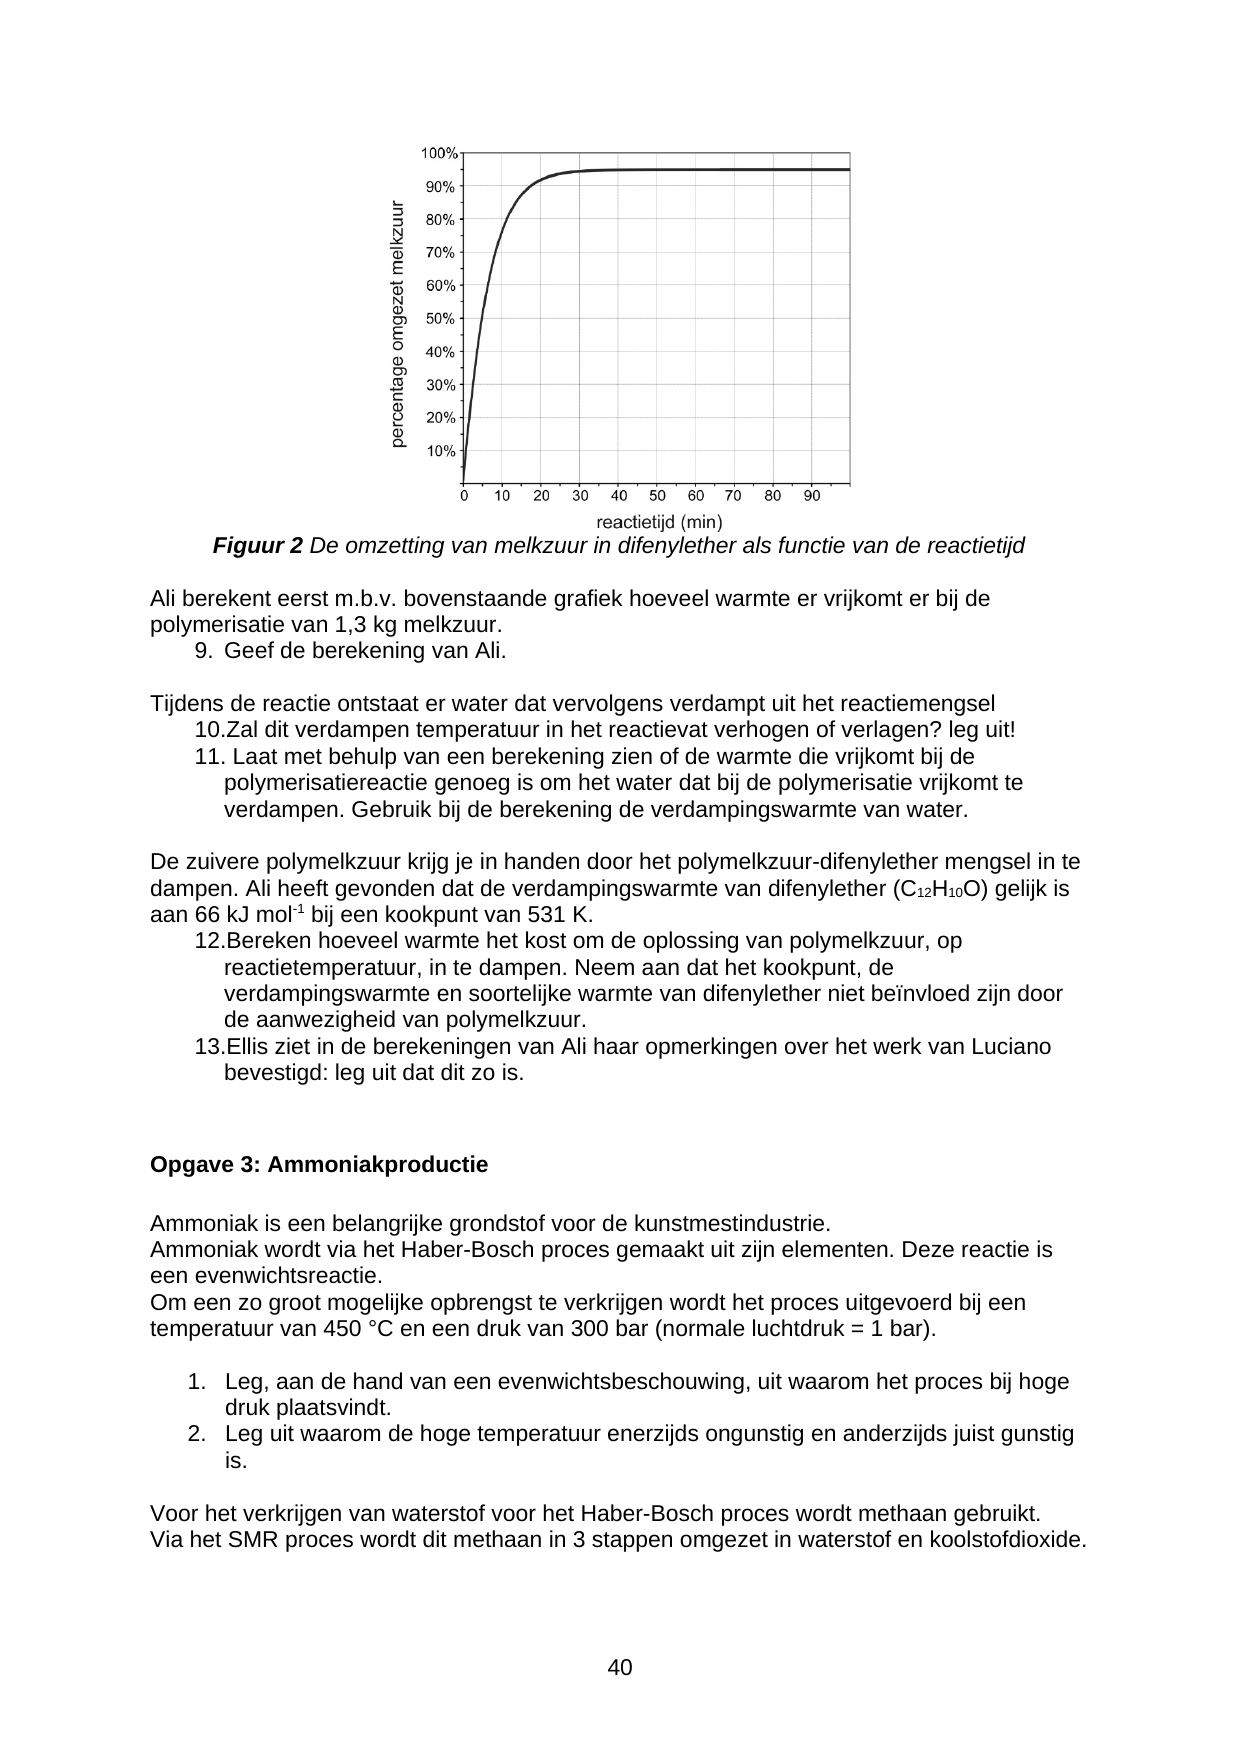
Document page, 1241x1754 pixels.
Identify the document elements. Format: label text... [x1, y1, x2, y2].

text Ammoniak wordt via het Haber-Bosch proces gemaakt uit zijn elementen. Deze reactie is een evenwichtsreactie. [150, 1236, 1090, 1289]
subtitle 13.Ellis ziet in de berekeningen van Ali haar opmerkingen over het werk van Luciano bevestigd: leg uit dat dit zo is. [194, 1033, 1090, 1085]
text Ammoniak is een belangrijke grondstof voor de kunstmestindustrie. [150, 1209, 1090, 1236]
subtitle 10.Zal dit verdampen temperatuur in het reactievat verhogen of verlagen? leg uit! [194, 716, 1090, 743]
subtitle 9. Geef de berekening van Ali. [194, 637, 1090, 664]
text Om een zo groot mogelijke opbrengst te verkrijgen wordt het proces uitgevoerd bij een temperatuur van 450 °C en een druk van 300 bar (normale luchtdruk = 1 bar). [150, 1289, 1090, 1341]
subtitle 12.Bereken hoeveel warmte het kost om de oplossing van polymelkzuur, op reactietemperatuur, in te dampen. Neem aan dat het kookpunt, de verdampingswarmte en soortelijke warmte van difenylether niet beïnvloed zijn door de aanwezigheid van polymelkzuur. [194, 927, 1090, 1033]
text De zuivere polymelkzuur krijg je in handen door het polymelkzuur-difenylether mengsel in te dampen. Ali heeft gevonden dat de verdampingswarmte van difenylether (C12H10O) gelijk is aan 66 kJ mol-1 bij een kookpunt van 531 K. [150, 848, 1090, 927]
subtitle Opgave 3: Ammoniakproductie [150, 1151, 1090, 1177]
text Voor het verkrijgen van waterstof voor het Haber-Bosch proces wordt methaan gebruikt. [150, 1499, 1090, 1526]
subtitle 11. Laat met behulp van een berekening zien of de warmte die vrijkomt bij de polymerisatiereactie genoeg is om het water dat bij de polymerisatie vrijkomt te verdampen. Gebruik bij de berekening de verdampingswarmte van water. [194, 743, 1090, 822]
text Figuur 2 De omzetting van melkzuur in difenylether als functie van de reactietijd [150, 532, 1090, 558]
picture [389, 147, 851, 532]
text Ali berekent eerst m.b.v. bovenstaande grafiek hoeveel warmte er vrijkomt er bij de polymerisatie van 1,3 kg melkzuur. [150, 585, 1090, 637]
text Tijdens de reactie ontstaat er water dat vervolgens verdampt uit het reactiemengsel [150, 690, 1090, 716]
text Via het SMR proces wordt dit methaan in 3 stappen omgezet in waterstof en koolstofdioxide. [150, 1526, 1090, 1552]
list Leg uit waarom de hoge temperatuur enerzijds ongunstig en anderzijds juist gunstig is. [187, 1420, 1090, 1473]
list Leg, aan de hand van een evenwichtsbeschouwing, uit waarom het proces bij hoge druk plaatsvindt. [187, 1368, 1090, 1420]
